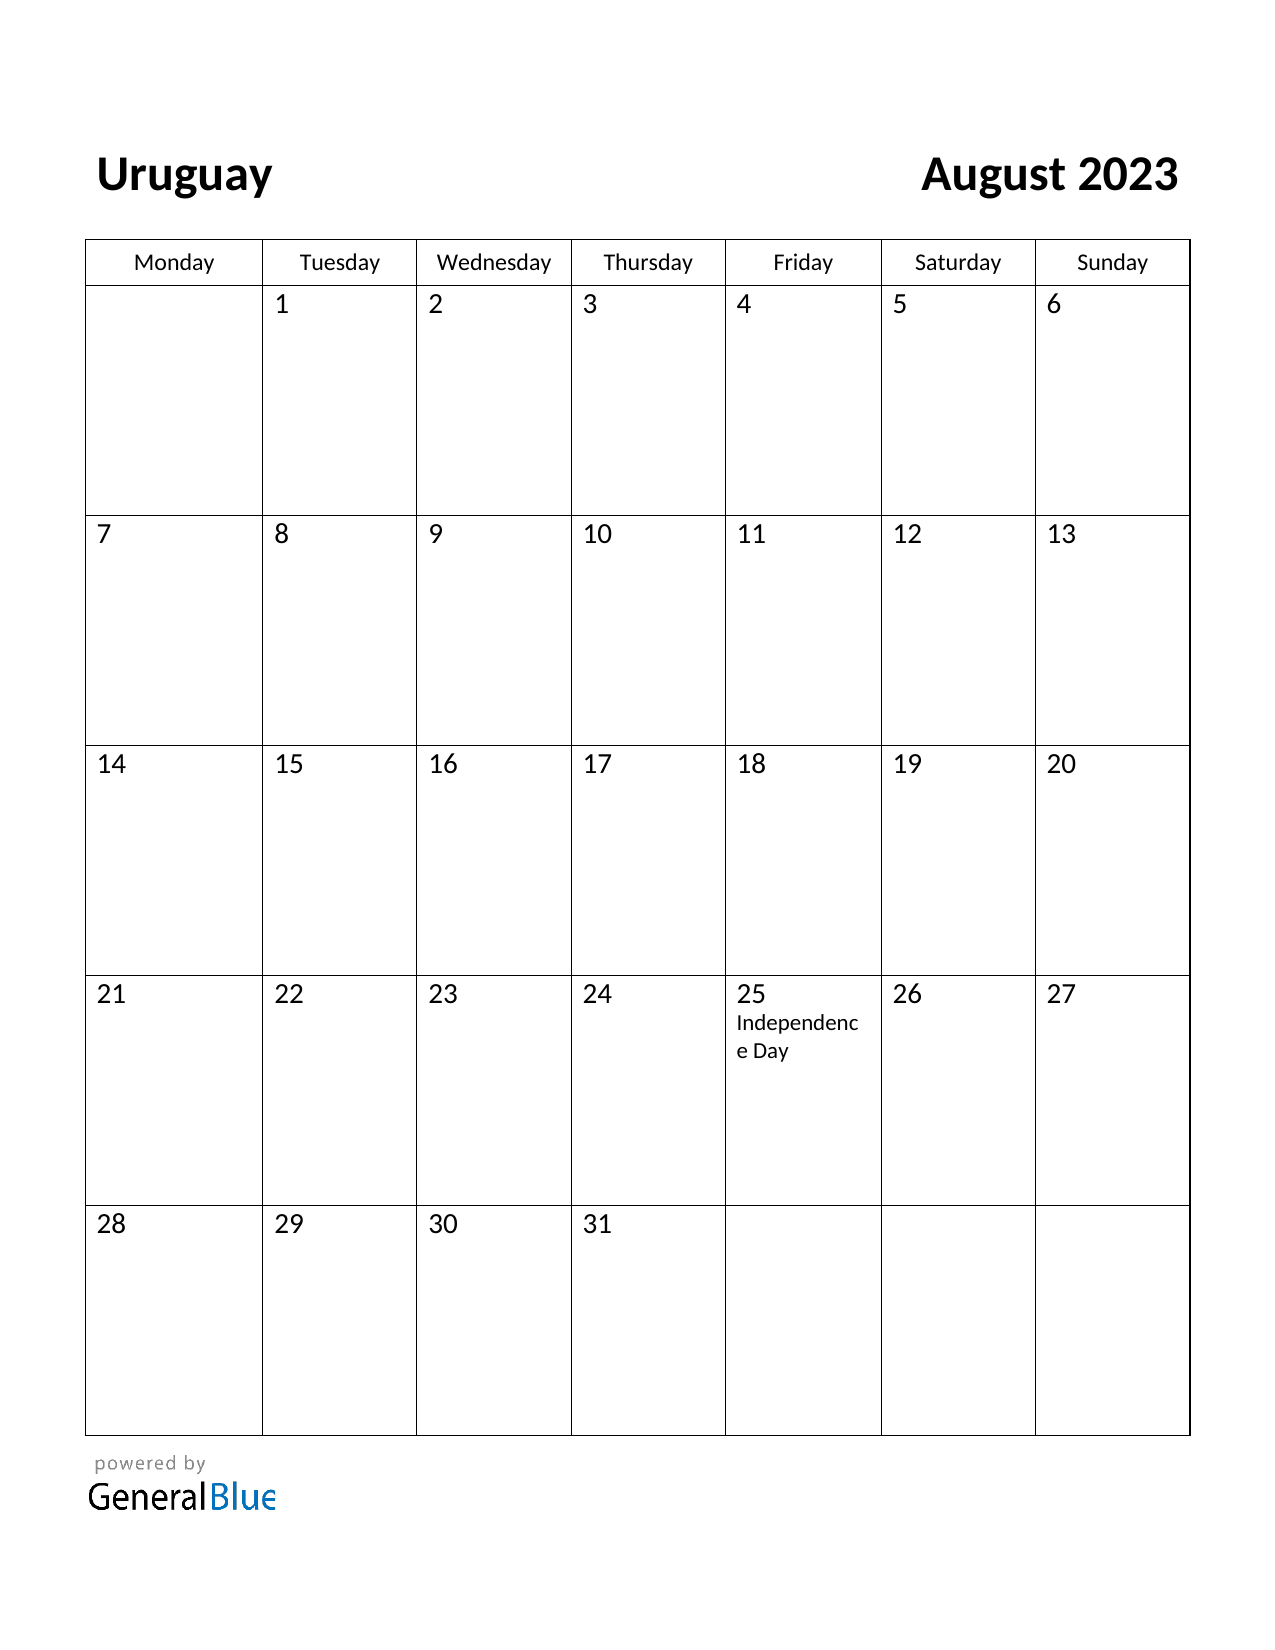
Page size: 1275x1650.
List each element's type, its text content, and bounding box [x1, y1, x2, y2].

table_cell [86, 1238, 262, 1434]
table_cell [1036, 1008, 1189, 1204]
table_cell [417, 548, 571, 744]
table_cell 4 [726, 286, 881, 318]
table_cell [572, 318, 725, 514]
table_cell 7 [86, 516, 262, 548]
table_cell 3 [572, 286, 725, 318]
table_cell 2 [417, 286, 571, 318]
table_cell [417, 318, 571, 514]
table_cell [726, 778, 881, 974]
table_cell 12 [882, 516, 1035, 548]
table_cell [1036, 318, 1189, 514]
table_cell 23 [417, 976, 571, 1008]
table_cell 5 [882, 286, 1035, 318]
table_cell [572, 778, 725, 974]
table_cell 25 [726, 976, 881, 1008]
table_cell [86, 778, 262, 974]
table_cell Monday [86, 240, 262, 284]
table_cell [882, 1238, 1035, 1434]
table_cell [882, 548, 1035, 744]
table_cell [86, 548, 262, 744]
table_cell [86, 318, 262, 514]
table_cell [417, 1008, 571, 1204]
table_cell [882, 1008, 1035, 1204]
table_cell 15 [263, 746, 416, 778]
table_cell Saturday [882, 240, 1035, 284]
table_cell 22 [263, 976, 416, 1008]
table_cell Wednesday [417, 240, 571, 284]
table_cell 16 [417, 746, 571, 778]
table_cell Friday [726, 240, 881, 284]
table_cell 28 [86, 1206, 262, 1238]
table_cell Tuesday [263, 240, 416, 284]
table_cell 13 [1036, 516, 1189, 548]
table_cell [572, 548, 725, 744]
picture [87, 1452, 275, 1515]
table_cell 24 [572, 976, 725, 1008]
table_cell [726, 548, 881, 744]
table_cell [263, 318, 416, 514]
table_cell 6 [1036, 286, 1189, 318]
table_cell [1036, 1238, 1189, 1434]
table_cell [85, 1436, 1190, 1534]
table_cell [86, 286, 262, 318]
table_cell [726, 318, 881, 514]
table_cell [572, 1008, 725, 1204]
table_cell 30 [417, 1206, 571, 1238]
table_cell 11 [726, 516, 881, 548]
table_cell 9 [417, 516, 571, 548]
table_cell Thursday [572, 240, 725, 284]
table_cell [1036, 548, 1189, 744]
table_cell 1 [263, 286, 416, 318]
table_cell 31 [572, 1206, 725, 1238]
table_cell [263, 1238, 416, 1434]
table_cell 26 [882, 976, 1035, 1008]
table_cell [1036, 778, 1189, 974]
table_cell [1036, 1206, 1189, 1238]
table_cell 27 [1036, 976, 1189, 1008]
table_cell 8 [263, 516, 416, 548]
table_cell [726, 1206, 881, 1238]
table_cell 18 [726, 746, 881, 778]
table_cell [417, 778, 571, 974]
table_cell 21 [86, 976, 262, 1008]
table_cell Sunday [1036, 240, 1189, 284]
table_cell Independence Day [726, 1008, 881, 1204]
table_cell [263, 778, 416, 974]
table_cell [882, 1206, 1035, 1238]
table_cell [263, 1008, 416, 1204]
table_header August 2023 [571, 105, 1190, 239]
table_cell 19 [882, 746, 1035, 778]
table_cell [572, 1238, 725, 1434]
table_cell [263, 548, 416, 744]
table_cell 17 [572, 746, 725, 778]
table_header Uruguay [85, 105, 571, 239]
table_cell [882, 778, 1035, 974]
table_cell 29 [263, 1206, 416, 1238]
table_cell [86, 1008, 262, 1204]
table_cell 20 [1036, 746, 1189, 778]
table_cell [726, 1238, 881, 1434]
table_cell 10 [572, 516, 725, 548]
table_cell [882, 318, 1035, 514]
table_cell [417, 1238, 571, 1434]
table_cell 14 [86, 746, 262, 778]
